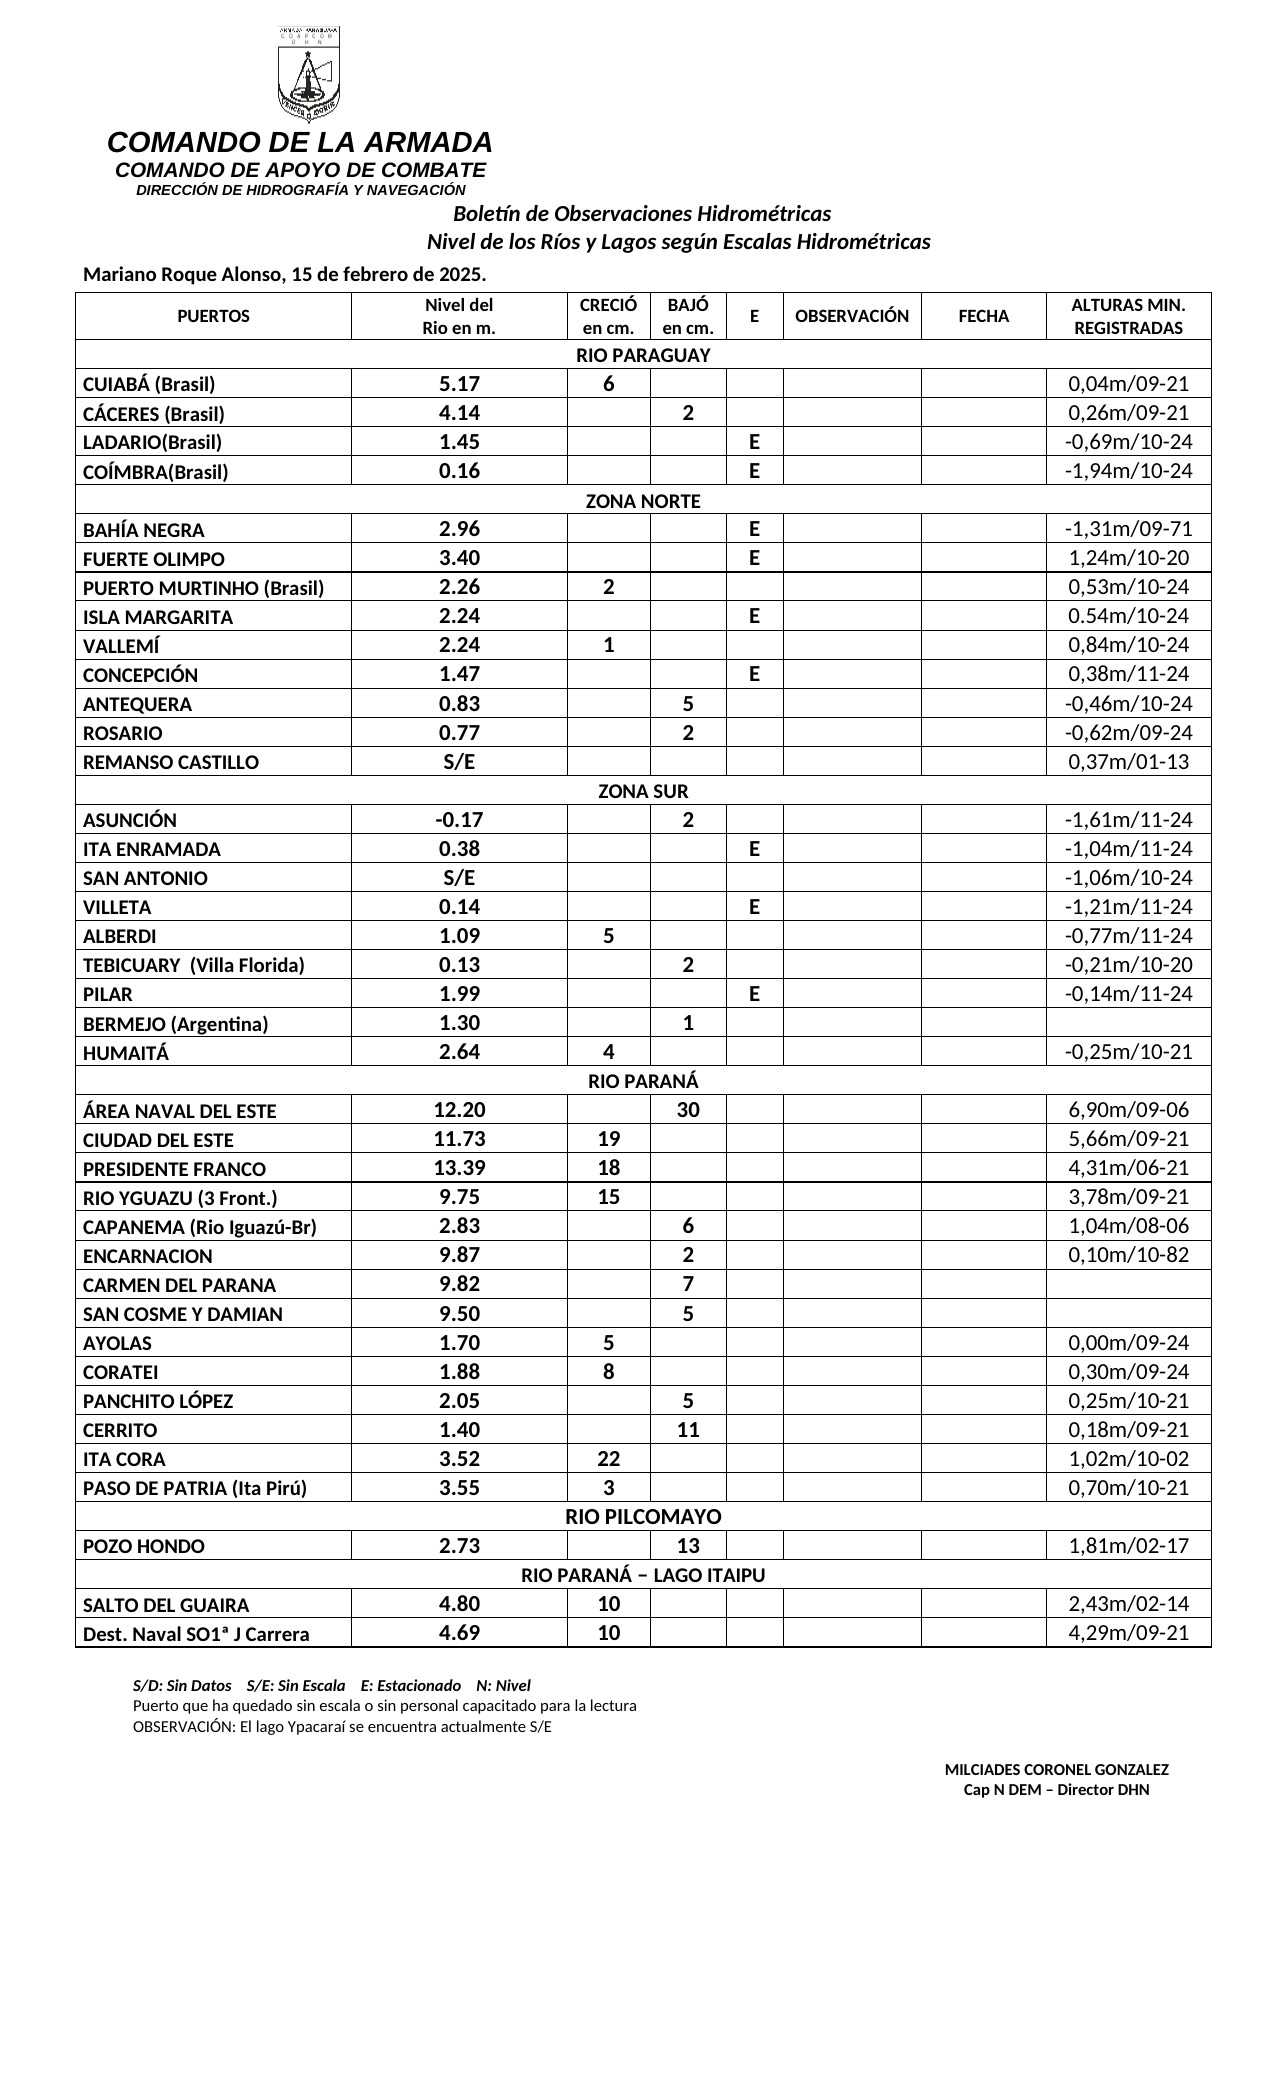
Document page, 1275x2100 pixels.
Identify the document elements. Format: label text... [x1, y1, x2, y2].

table_cell [784, 1037, 921, 1065]
table_cell [651, 747, 726, 775]
table_cell [922, 1095, 1046, 1123]
table_cell E [727, 427, 783, 455]
table_cell [651, 892, 726, 920]
table_cell CONCEPCIÓN [76, 660, 351, 688]
table_cell [784, 1008, 921, 1036]
table_cell 4.14 [352, 398, 567, 426]
table_cell 3,78m/09-21 [1047, 1183, 1211, 1210]
table_cell CORATEI [76, 1357, 351, 1385]
table_cell E [727, 979, 783, 1007]
table_cell POZO HONDO [76, 1531, 351, 1559]
table_cell ASUNCIÓN [76, 805, 351, 833]
table_cell [922, 1270, 1046, 1298]
table_cell [727, 1444, 783, 1472]
table_cell [922, 1299, 1046, 1327]
table_cell CAPANEMA (Rio Iguazú-Br) [76, 1211, 351, 1239]
table_cell 4.69 [352, 1618, 567, 1646]
table_cell [727, 1241, 783, 1268]
table_cell 0,25m/10-21 [1047, 1386, 1211, 1414]
table_cell PUERTO MURTINHO (Brasil) [76, 573, 351, 600]
table_cell PANCHITO LÓPEZ [76, 1386, 351, 1414]
table_cell 1.47 [352, 660, 567, 688]
table_cell [922, 689, 1046, 717]
table_cell 0,26m/09-21 [1047, 398, 1211, 426]
table_cell [568, 1386, 650, 1414]
table_cell LADARIO(Brasil) [76, 427, 351, 455]
table_cell [922, 514, 1046, 542]
table_cell 1.40 [352, 1415, 567, 1443]
table_cell 8 [568, 1357, 650, 1385]
table_cell [727, 1124, 783, 1152]
table_cell [784, 660, 921, 688]
table_cell [651, 834, 726, 862]
table_cell [784, 1618, 921, 1646]
table_cell [784, 369, 921, 397]
table_cell S/E [352, 863, 567, 891]
table_cell VILLETA [76, 892, 351, 920]
table_cell [784, 921, 921, 949]
table_cell 0,30m/09-24 [1047, 1357, 1211, 1385]
table_cell [651, 921, 726, 949]
table_cell [651, 863, 726, 891]
table_cell E [727, 543, 783, 571]
table_cell [784, 1211, 921, 1239]
table_cell -1,94m/10-24 [1047, 456, 1211, 484]
table_cell [922, 1357, 1046, 1385]
table_cell -0,46m/10-24 [1047, 689, 1211, 717]
table_cell 1,81m/02-17 [1047, 1531, 1211, 1559]
table_cell [568, 1008, 650, 1036]
table_cell [784, 1473, 921, 1501]
table_cell [922, 805, 1046, 833]
table_cell [651, 456, 726, 484]
table_cell [784, 1124, 921, 1152]
table_cell [727, 1037, 783, 1065]
table_cell [727, 1415, 783, 1443]
table_cell 2.73 [352, 1531, 567, 1559]
table_cell 22 [568, 1444, 650, 1472]
table_cell REMANSO CASTILLO [76, 747, 351, 775]
table_cell [784, 398, 921, 426]
table_cell [727, 1270, 783, 1298]
table_cell HUMAITÁ [76, 1037, 351, 1065]
table_cell 3 [568, 1473, 650, 1501]
table_cell [568, 1241, 650, 1268]
table_cell RIO PARANÁ [76, 1066, 1211, 1094]
table_cell 5 [651, 1386, 726, 1414]
table_cell 0,18m/09-21 [1047, 1415, 1211, 1443]
table_cell [568, 689, 650, 717]
table_cell [922, 921, 1046, 949]
table_cell 2 [651, 805, 726, 833]
table_cell [568, 514, 650, 542]
table_cell [922, 369, 1046, 397]
table_cell [922, 1008, 1046, 1036]
table_cell [727, 1589, 783, 1617]
table_cell [784, 601, 921, 629]
table_cell 0.13 [352, 950, 567, 978]
table_cell 0.16 [352, 456, 567, 484]
table_cell FUERTE OLIMPO [76, 543, 351, 571]
table_cell [568, 1415, 650, 1443]
table_cell [922, 950, 1046, 978]
table_cell [784, 1357, 921, 1385]
table_cell [651, 1357, 726, 1385]
table_cell PUERTOS [76, 293, 351, 339]
table_cell [784, 747, 921, 775]
table_cell [651, 979, 726, 1007]
table_cell CERRITO [76, 1415, 351, 1443]
table_cell 5 [651, 1299, 726, 1327]
table_cell 0.83 [352, 689, 567, 717]
table_cell -0,21m/10-20 [1047, 950, 1211, 978]
table_cell 2.26 [352, 573, 567, 600]
table_cell 18 [568, 1153, 650, 1181]
table_cell 1 [568, 631, 650, 658]
table_cell [922, 979, 1046, 1007]
table_cell CRECIÓ en cm. [568, 293, 650, 339]
table_cell ITA ENRAMADA [76, 834, 351, 862]
table_cell SAN ANTONIO [76, 863, 351, 891]
table_cell [784, 1328, 921, 1356]
table_cell 0,38m/11-24 [1047, 660, 1211, 688]
table_cell [784, 456, 921, 484]
table_cell [727, 1473, 783, 1501]
table_cell 1 [651, 1008, 726, 1036]
table_cell ANTEQUERA [76, 689, 351, 717]
table_cell [727, 369, 783, 397]
table_cell [568, 1299, 650, 1327]
table_cell [784, 805, 921, 833]
table_cell ENCARNACION [76, 1241, 351, 1268]
table_cell ISLA MARGARITA [76, 601, 351, 629]
table_cell 6 [651, 1211, 726, 1239]
table_cell -1,61m/11-24 [1047, 805, 1211, 833]
table_cell BAJÓ en cm. [651, 293, 726, 339]
table_cell PRESIDENTE FRANCO [76, 1153, 351, 1181]
table_cell 1,04m/08-06 [1047, 1211, 1211, 1239]
table_cell -0,69m/10-24 [1047, 427, 1211, 455]
table_cell 0,04m/09-21 [1047, 369, 1211, 397]
table_cell [727, 1299, 783, 1327]
table_cell [568, 601, 650, 629]
table_cell 2.64 [352, 1037, 567, 1065]
table_cell Dest. Naval SO1ª J Carrera [76, 1618, 351, 1646]
table_cell [784, 689, 921, 717]
table_cell CIUDAD DEL ESTE [76, 1124, 351, 1152]
table_cell 2.24 [352, 631, 567, 658]
table_cell [651, 573, 726, 600]
table_cell RIO YGUAZU (3 Front.) [76, 1183, 351, 1210]
table_cell 5 [568, 1328, 650, 1356]
table_cell [784, 1153, 921, 1181]
table_cell 9.75 [352, 1183, 567, 1210]
table_cell 2.83 [352, 1211, 567, 1239]
table_cell [651, 1153, 726, 1181]
table_cell [651, 514, 726, 542]
table_cell [568, 1095, 650, 1123]
table_cell [784, 1415, 921, 1443]
table_cell COÍMBRA(Brasil) [76, 456, 351, 484]
table_cell PILAR [76, 979, 351, 1007]
table_cell 2 [651, 718, 726, 746]
table_cell 2.96 [352, 514, 567, 542]
table_cell FECHA [922, 293, 1046, 339]
table_cell 2 [568, 573, 650, 600]
table_cell [922, 1618, 1046, 1646]
table_cell 1.30 [352, 1008, 567, 1036]
table_cell 7 [651, 1270, 726, 1298]
table_cell 1.70 [352, 1328, 567, 1356]
table_cell 0.77 [352, 718, 567, 746]
table_cell [922, 1589, 1046, 1617]
table_cell 13.39 [352, 1153, 567, 1181]
table_cell E [727, 660, 783, 688]
table_cell [727, 1211, 783, 1239]
table_cell [922, 834, 1046, 862]
table_cell [727, 398, 783, 426]
table_cell [784, 1095, 921, 1123]
table_cell [784, 1183, 921, 1210]
table_cell [784, 1241, 921, 1268]
table_cell [922, 631, 1046, 658]
table_cell [568, 1531, 650, 1559]
table_cell 2,43m/02-14 [1047, 1589, 1211, 1617]
table_cell 1,24m/10-20 [1047, 543, 1211, 571]
table_cell RIO PARAGUAY [76, 340, 1211, 368]
table_cell 0.38 [352, 834, 567, 862]
table_cell 10 [568, 1618, 650, 1646]
table_cell 15 [568, 1183, 650, 1210]
table_cell [727, 1618, 783, 1646]
table_cell ITA CORA [76, 1444, 351, 1472]
table_cell [784, 543, 921, 571]
table_cell [651, 1473, 726, 1501]
table_cell [784, 514, 921, 542]
table_header Mariano Roque Alonso, 15 de febrero de 2025. [76, 255, 1211, 292]
table_cell [568, 805, 650, 833]
table_cell [922, 1415, 1046, 1443]
table_cell [568, 427, 650, 455]
table_cell 9.82 [352, 1270, 567, 1298]
text Boletín de Observaciones Hidrométricas [59, 103, 1228, 227]
table_cell [651, 1037, 726, 1065]
text Cap N DEM – Director DHN [886, 1779, 1228, 1800]
table_cell [922, 456, 1046, 484]
table_cell [784, 1270, 921, 1298]
table_cell [651, 1589, 726, 1617]
table_cell [651, 1618, 726, 1646]
table_cell RIO PILCOMAYO [76, 1502, 1211, 1530]
table_cell -0,62m/09-24 [1047, 718, 1211, 746]
table_cell -0,25m/10-21 [1047, 1037, 1211, 1065]
table_cell RIO PARANÁ – LAGO ITAIPU [76, 1560, 1211, 1588]
table_cell 0,53m/10-24 [1047, 573, 1211, 600]
table_cell [727, 689, 783, 717]
table_cell [651, 1183, 726, 1210]
table_cell [784, 1444, 921, 1472]
table_cell DIRECCIÓN DE HIDROGRAFÍA Y NAVEGACIÓN [52, 182, 551, 199]
table_cell 4 [568, 1037, 650, 1065]
table_cell 2 [651, 1241, 726, 1268]
table_cell [727, 1153, 783, 1181]
table_cell [922, 1386, 1046, 1414]
table_cell [651, 631, 726, 658]
table_cell [651, 543, 726, 571]
table_cell E [727, 834, 783, 862]
table_header COMANDO DE LA ARMADA [52, 103, 551, 158]
table_cell [922, 1473, 1046, 1501]
table_cell [784, 631, 921, 658]
table_cell [727, 1095, 783, 1123]
table_cell BERMEJO (Argentina) [76, 1008, 351, 1036]
table_cell E [727, 293, 783, 339]
table_cell 0,70m/10-21 [1047, 1473, 1211, 1501]
table_cell [727, 863, 783, 891]
table_cell 6 [568, 369, 650, 397]
table_cell [784, 718, 921, 746]
table_cell [922, 543, 1046, 571]
table_cell 0,10m/10-82 [1047, 1241, 1211, 1268]
table_cell [568, 456, 650, 484]
table_cell ALBERDI [76, 921, 351, 949]
table_cell 1.09 [352, 921, 567, 949]
table_cell [922, 1328, 1046, 1356]
table_cell [651, 1124, 726, 1152]
table_cell [922, 1241, 1046, 1268]
table_cell 30 [651, 1095, 726, 1123]
table_cell [784, 1386, 921, 1414]
table_cell [922, 573, 1046, 600]
text OBSERVACIÓN: El lago Ypacaraí se encuentra actualmente S/E [59, 1716, 1228, 1736]
table_cell [651, 660, 726, 688]
table_cell COMANDO DE APOYO DE COMBATE [52, 158, 551, 182]
table_cell [784, 979, 921, 1007]
table_cell Nivel del Rio en m. [352, 293, 567, 339]
table_cell [922, 1037, 1046, 1065]
table_cell OBSERVACIÓN [784, 293, 921, 339]
table_cell [922, 1211, 1046, 1239]
table_cell 0.14 [352, 892, 567, 920]
text S/D: Sin Datos S/E: Sin Escala E: Estacionado N: Nivel [59, 1675, 1228, 1696]
table_cell [568, 834, 650, 862]
table_cell 1,02m/10-02 [1047, 1444, 1211, 1472]
text Puerto que ha quedado sin escala o sin personal capacitado para la lectura [59, 1696, 1228, 1716]
table_cell 11 [651, 1415, 726, 1443]
table_cell PASO DE PATRIA (Ita Pirú) [76, 1473, 351, 1501]
table_cell 6,90m/09-06 [1047, 1095, 1211, 1123]
table_cell 10 [568, 1589, 650, 1617]
text Nivel de los Ríos y Lagos según Escalas Hidrométricas [59, 227, 1228, 255]
table_cell CARMEN DEL PARANA [76, 1270, 351, 1298]
table_cell [784, 427, 921, 455]
table_cell SALTO DEL GUAIRA [76, 1589, 351, 1617]
table_cell 5 [568, 921, 650, 949]
table_cell 5.17 [352, 369, 567, 397]
table_cell [568, 660, 650, 688]
table_cell 2.05 [352, 1386, 567, 1414]
table_cell [727, 1531, 783, 1559]
table_cell ALTURAS MIN. REGISTRADAS [1047, 293, 1211, 339]
table_cell [1047, 1270, 1211, 1298]
table_cell -1,06m/10-24 [1047, 863, 1211, 891]
table_cell ÁREA NAVAL DEL ESTE [76, 1095, 351, 1123]
picture [277, 26, 342, 103]
table_cell E [727, 456, 783, 484]
table_cell SAN COSME Y DAMIAN [76, 1299, 351, 1327]
table_cell [1047, 1008, 1211, 1036]
table_cell [727, 631, 783, 658]
table_cell S/E [352, 747, 567, 775]
table_cell E [727, 514, 783, 542]
table_cell [784, 1589, 921, 1617]
table_cell 2 [651, 950, 726, 978]
table_cell 2 [651, 398, 726, 426]
table_cell [922, 718, 1046, 746]
table_cell [727, 1008, 783, 1036]
table_cell [784, 950, 921, 978]
table_cell [568, 747, 650, 775]
table_cell [1047, 1299, 1211, 1327]
table_cell 5,66m/09-21 [1047, 1124, 1211, 1152]
table_cell [922, 427, 1046, 455]
table_cell [727, 1357, 783, 1385]
table_cell [922, 1444, 1046, 1472]
table_cell [922, 1153, 1046, 1181]
table_cell 2.24 [352, 601, 567, 629]
table_cell [784, 863, 921, 891]
table_cell [568, 892, 650, 920]
table_cell 0,37m/01-13 [1047, 747, 1211, 775]
table_cell 3.52 [352, 1444, 567, 1472]
table_cell -1,04m/11-24 [1047, 834, 1211, 862]
table_cell [568, 398, 650, 426]
table_cell [922, 892, 1046, 920]
table_cell [568, 1270, 650, 1298]
table_cell BAHÍA NEGRA [76, 514, 351, 542]
table_cell 0,00m/09-24 [1047, 1328, 1211, 1356]
table_cell [784, 573, 921, 600]
table_cell [727, 718, 783, 746]
table_cell -0.17 [352, 805, 567, 833]
table_cell [922, 1183, 1046, 1210]
table_cell [922, 1531, 1046, 1559]
table_cell [922, 601, 1046, 629]
table_cell [651, 601, 726, 629]
table_cell -1,21m/11-24 [1047, 892, 1211, 920]
table_cell [922, 747, 1046, 775]
table_cell [568, 979, 650, 1007]
table_cell [784, 1299, 921, 1327]
table_cell -1,31m/09-71 [1047, 514, 1211, 542]
table_cell -0,14m/11-24 [1047, 979, 1211, 1007]
table_cell ZONA SUR [76, 776, 1211, 804]
table_cell 0.54m/10-24 [1047, 601, 1211, 629]
table_cell 12.20 [352, 1095, 567, 1123]
table_cell [568, 1211, 650, 1239]
table_cell [922, 1124, 1046, 1152]
table_cell 5 [651, 689, 726, 717]
table_cell ZONA NORTE [76, 485, 1211, 513]
table_cell [727, 1183, 783, 1210]
table_cell CUIABÁ (Brasil) [76, 369, 351, 397]
table_cell 9.87 [352, 1241, 567, 1268]
table_cell 9.50 [352, 1299, 567, 1327]
table_cell [922, 660, 1046, 688]
table_cell -0,77m/11-24 [1047, 921, 1211, 949]
table_cell 11.73 [352, 1124, 567, 1152]
table_cell 1.88 [352, 1357, 567, 1385]
table_cell [784, 834, 921, 862]
table_cell CÁCERES (Brasil) [76, 398, 351, 426]
table_cell [922, 398, 1046, 426]
table_cell 4.80 [352, 1589, 567, 1617]
table_cell [784, 892, 921, 920]
table_cell AYOLAS [76, 1328, 351, 1356]
table_cell [651, 369, 726, 397]
table_cell [727, 747, 783, 775]
table_cell E [727, 892, 783, 920]
table_cell [727, 1328, 783, 1356]
table_cell 1.45 [352, 427, 567, 455]
table_cell 3.55 [352, 1473, 567, 1501]
table_cell [651, 1328, 726, 1356]
table_cell [922, 863, 1046, 891]
table_cell TEBICUARY (Villa Florida) [76, 950, 351, 978]
table_cell [568, 718, 650, 746]
table_cell E [727, 601, 783, 629]
table_cell [727, 921, 783, 949]
text MILCIADES CORONEL GONZALEZ [886, 1759, 1228, 1779]
table_cell [568, 950, 650, 978]
table_cell 1.99 [352, 979, 567, 1007]
table_cell [651, 427, 726, 455]
table_cell 3.40 [352, 543, 567, 571]
table_cell 19 [568, 1124, 650, 1152]
table_cell 0,84m/10-24 [1047, 631, 1211, 658]
table_cell [784, 1531, 921, 1559]
table_cell 4,29m/09-21 [1047, 1618, 1211, 1646]
table_cell 13 [651, 1531, 726, 1559]
table_cell [727, 950, 783, 978]
table_cell VALLEMÍ [76, 631, 351, 658]
table_cell [651, 1444, 726, 1472]
table_cell [568, 863, 650, 891]
table_cell [727, 573, 783, 600]
table_cell 4,31m/06-21 [1047, 1153, 1211, 1181]
table_cell [568, 543, 650, 571]
table_cell [727, 1386, 783, 1414]
table_cell [727, 805, 783, 833]
table_cell ROSARIO [76, 718, 351, 746]
